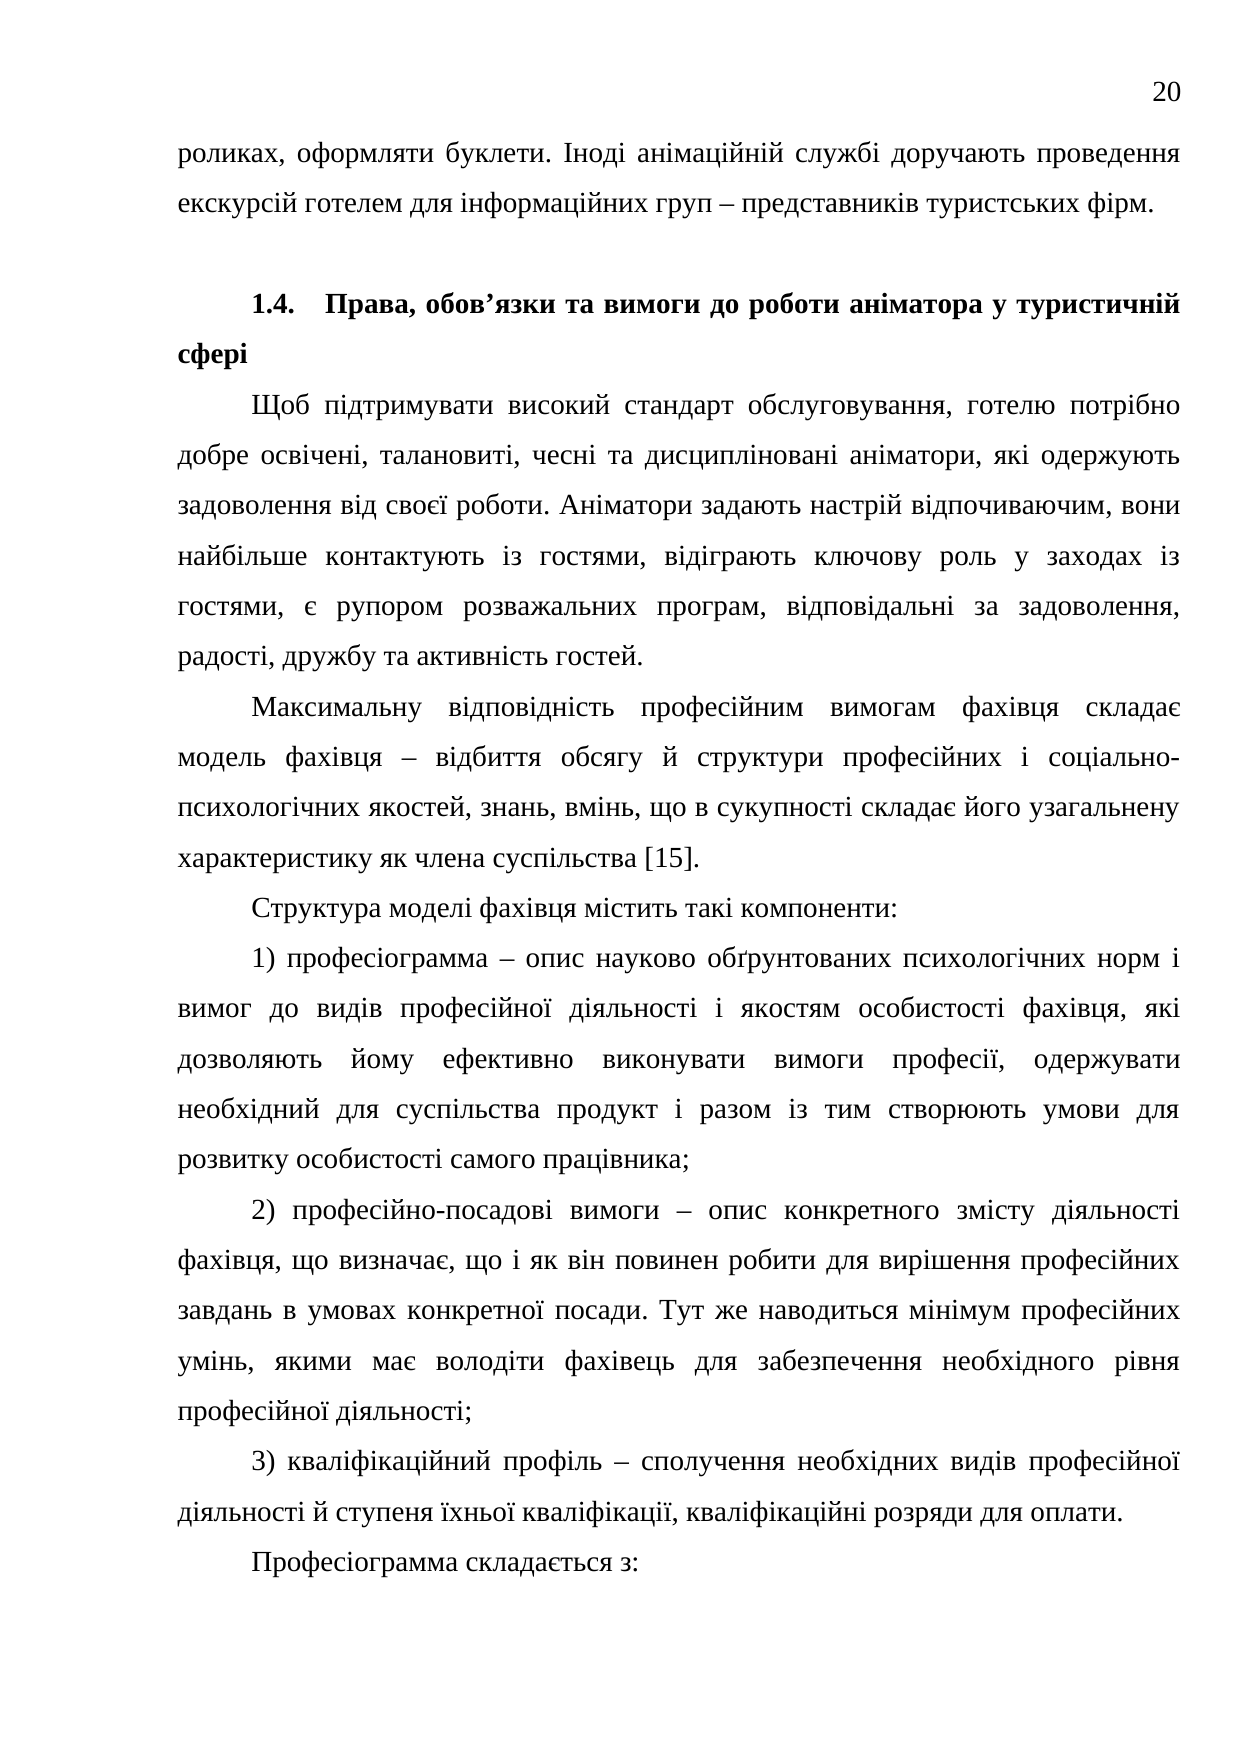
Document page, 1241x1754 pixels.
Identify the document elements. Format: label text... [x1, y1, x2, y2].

text 1) професіограмма – опис науково обґрунтованих психологічних норм і вимог до видів професійної діяльності і якостям особистості фахівця, які дозволяють йому ефективно виконувати вимоги професії, одержувати необхідний для суспільства продукт і разом із тим створюють умови для розвитку особистості самого працівника; [177, 940, 1181, 1175]
list Права, обов’язки та вимоги до роботи аніматора у туристичній сфері [177, 286, 1181, 370]
text Професіограмма складається з: [177, 1544, 1181, 1578]
text Структура моделі фахівця містить такі компоненти: [177, 890, 1181, 923]
text Щоб підтримувати високий стандарт обслуговування, готелю потрібно добре освічені, талановиті, чесні та дисципліновані аніматори, які одержують задоволення від своєї роботи. Аніматори задають настрій відпочиваючим, вони найбільше контактують із гостями, відіграють ключову роль у заходах із гостями, є рупором розважальних програм, відповідальні за задоволення, радості, дружбу та активність гостей. [177, 387, 1181, 672]
text 3) кваліфікаційний профіль – сполучення необхідних видів професійної діяльності й ступеня їхньої кваліфікації, кваліфікаційні розряди для оплати. [177, 1443, 1181, 1527]
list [177, 135, 1181, 219]
text Максимальну відповідність професійним вимогам фахівця складає модель фахівця – відбиття обсягу й структури професійних і соціально-психологічних якостей, знань, вмінь, що в сукупності складає його узагальнену характеристику як члена суспільства [15]. [177, 689, 1181, 873]
text 2) професійно-посадові вимоги – опис конкретного змісту діяльності фахівця, що визначає, що і як він повинен робити для вирішення професійних завдань в умовах конкретної посади. Тут же наводиться мінімум професійних умінь, якими має володіти фахівець для забезпечення необхідного рівня професійної діяльності; [177, 1192, 1181, 1427]
